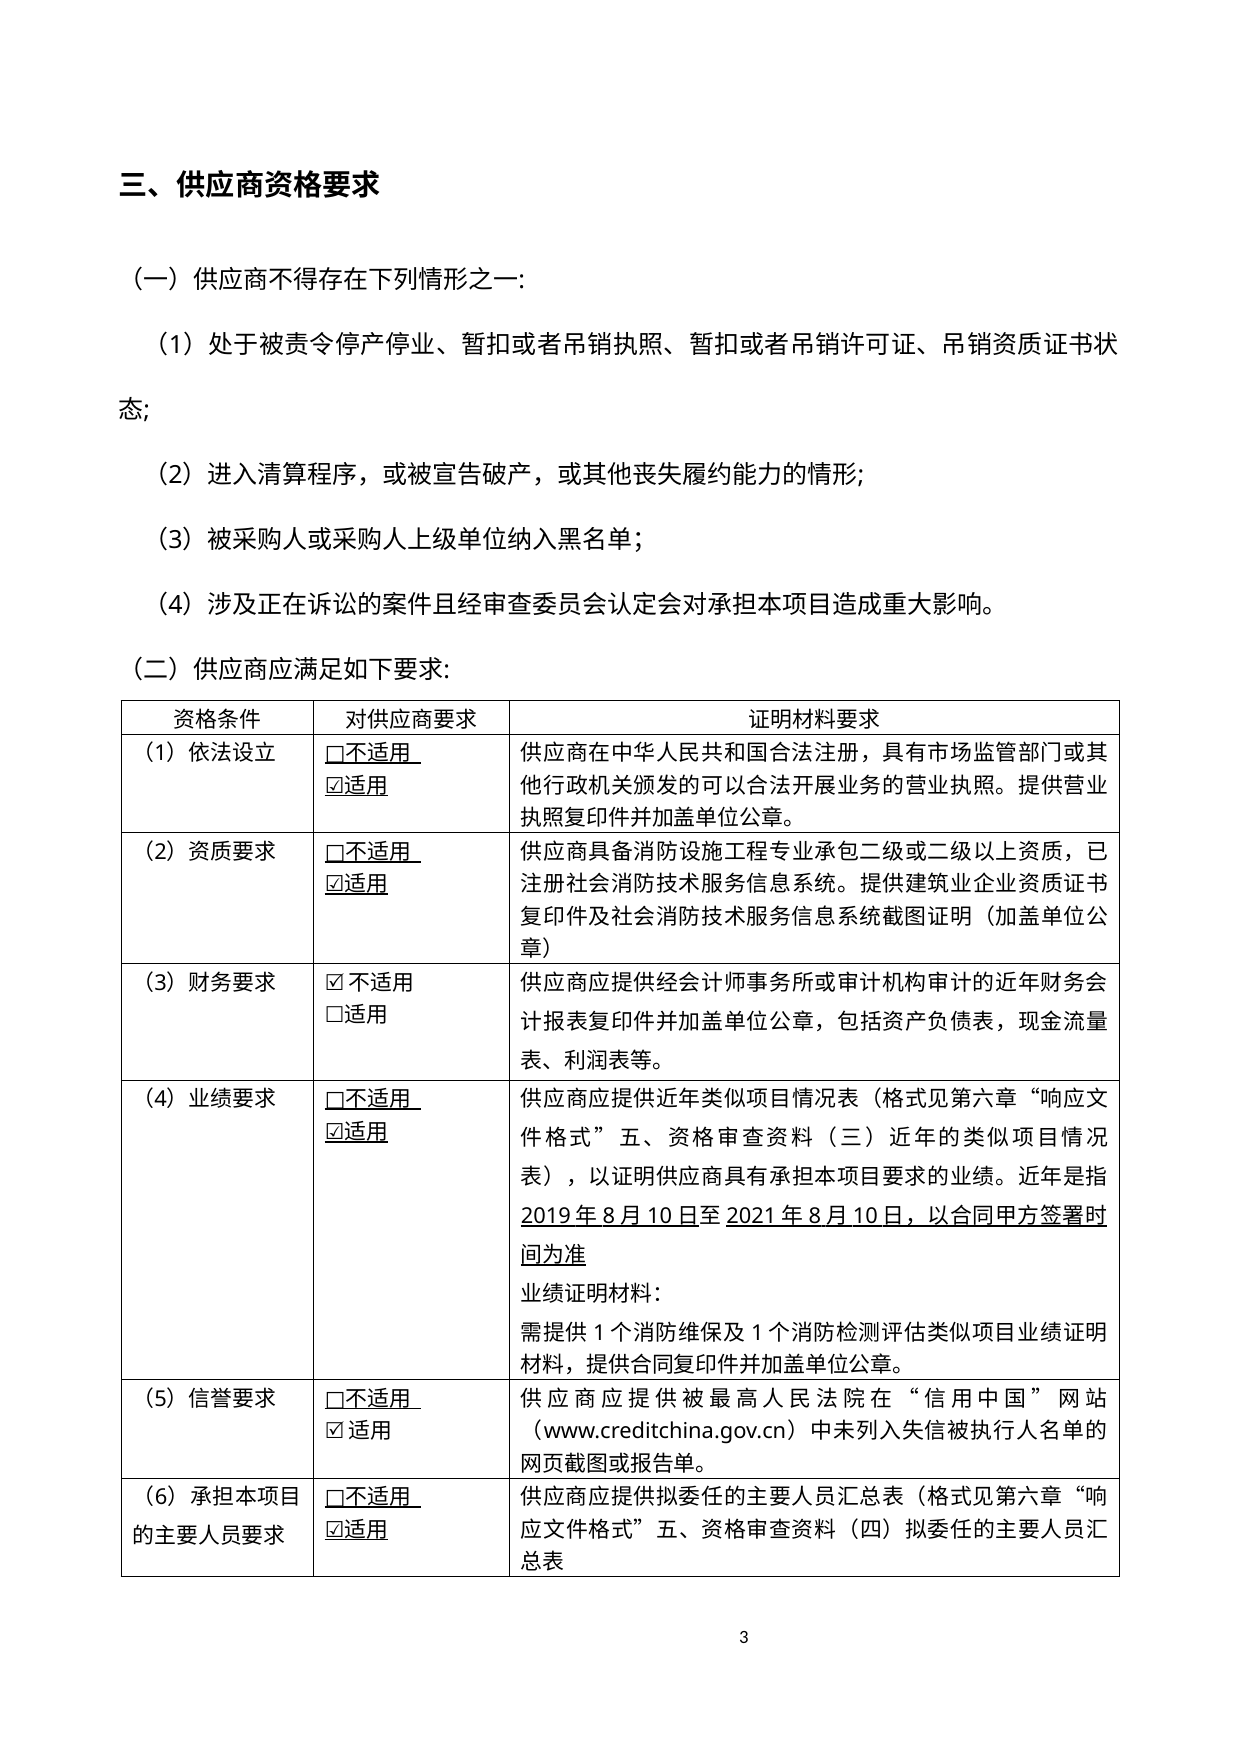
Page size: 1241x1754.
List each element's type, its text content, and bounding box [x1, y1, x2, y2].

table_header 资格条件 [122, 701, 313, 734]
table_cell （5）信誉要求 [122, 1380, 313, 1478]
subtitle 三、供应商资格要求 [118, 150, 1122, 215]
text （2）进入清算程序，或被宣告破产，或其他丧失履约能力的情形; [118, 440, 1122, 505]
text （一）供应商不得存在下列情形之一: [118, 245, 1122, 310]
table_cell 供应商在中华人民共和国合法注册，具有市场监管部门或其他行政机关颁发的可以合法开展业务的营业执照。提供营业执照复印件并加盖单位公章。 [510, 735, 1119, 832]
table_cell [510, 1479, 1119, 1576]
table_cell 供应商具备消防设施工程专业承包二级或二级以上资质，已注册社会消防技术服务信息系统。提供建筑业企业资质证书复印件及社会消防技术服务信息系统截图证明（加盖单位公章） [510, 833, 1119, 963]
text （4）涉及正在诉讼的案件且经审查委员会认定会对承担本项目造成重大影响。 [118, 570, 1122, 635]
table_cell □不适用 ☑适用 [314, 1081, 509, 1379]
table_cell （3）财务要求 [122, 964, 313, 1080]
table_cell 供应商应提供被最高人民法院在“信用中国”网站（www.creditchina.gov.cn）中未列入失信被执行人名单的网页截图或报告单。 [510, 1380, 1119, 1478]
text （1）处于被责令停产停业、暂扣或者吊销执照、暂扣或者吊销许可证、吊销资质证书状态; [118, 310, 1122, 440]
table_header 对供应商要求 [314, 701, 509, 734]
table_cell （2）资质要求 [122, 833, 313, 963]
table_cell 供应商应提供经会计师事务所或审计机构审计的近年财务会计报表复印件并加盖单位公章，包括资产负债表，现金流量表、利润表等。 [510, 964, 1119, 1080]
table_cell 不适用 适用 [314, 964, 509, 1080]
table_cell □不适用 ☑适用 [314, 833, 509, 963]
table_cell （4）业绩要求 [122, 1081, 313, 1379]
table_cell （1）依法设立 [122, 735, 313, 832]
table_cell □不适用 适用 [314, 1380, 509, 1478]
table_cell 供应商应提供近年类似项目情况表（格式见第六章“响应文件格式”五、资格审查资料（三）近年的类似项目情况表），以证明供应商具有承担本项目要求的业绩。近年是指 2019年8月10日至2021年8月10日，以合同甲方签署时间为准 业绩证明材料： 需提供1个消防维保及1个消防检测评估类似项目业绩证明材料，提供合同复印件并加盖单位公章。 [510, 1081, 1119, 1379]
text （二）供应商应满足如下要求: [118, 635, 1122, 700]
table_cell □不适用 ☑适用 [314, 1479, 509, 1576]
text （3）被采购人或采购人上级单位纳入黑名单； [118, 505, 1122, 570]
table_header 证明材料要求 [510, 701, 1119, 734]
table_cell （6）承担本项目的主要人员要求 [122, 1479, 313, 1576]
table_cell □不适用 ☑适用 [314, 735, 509, 832]
